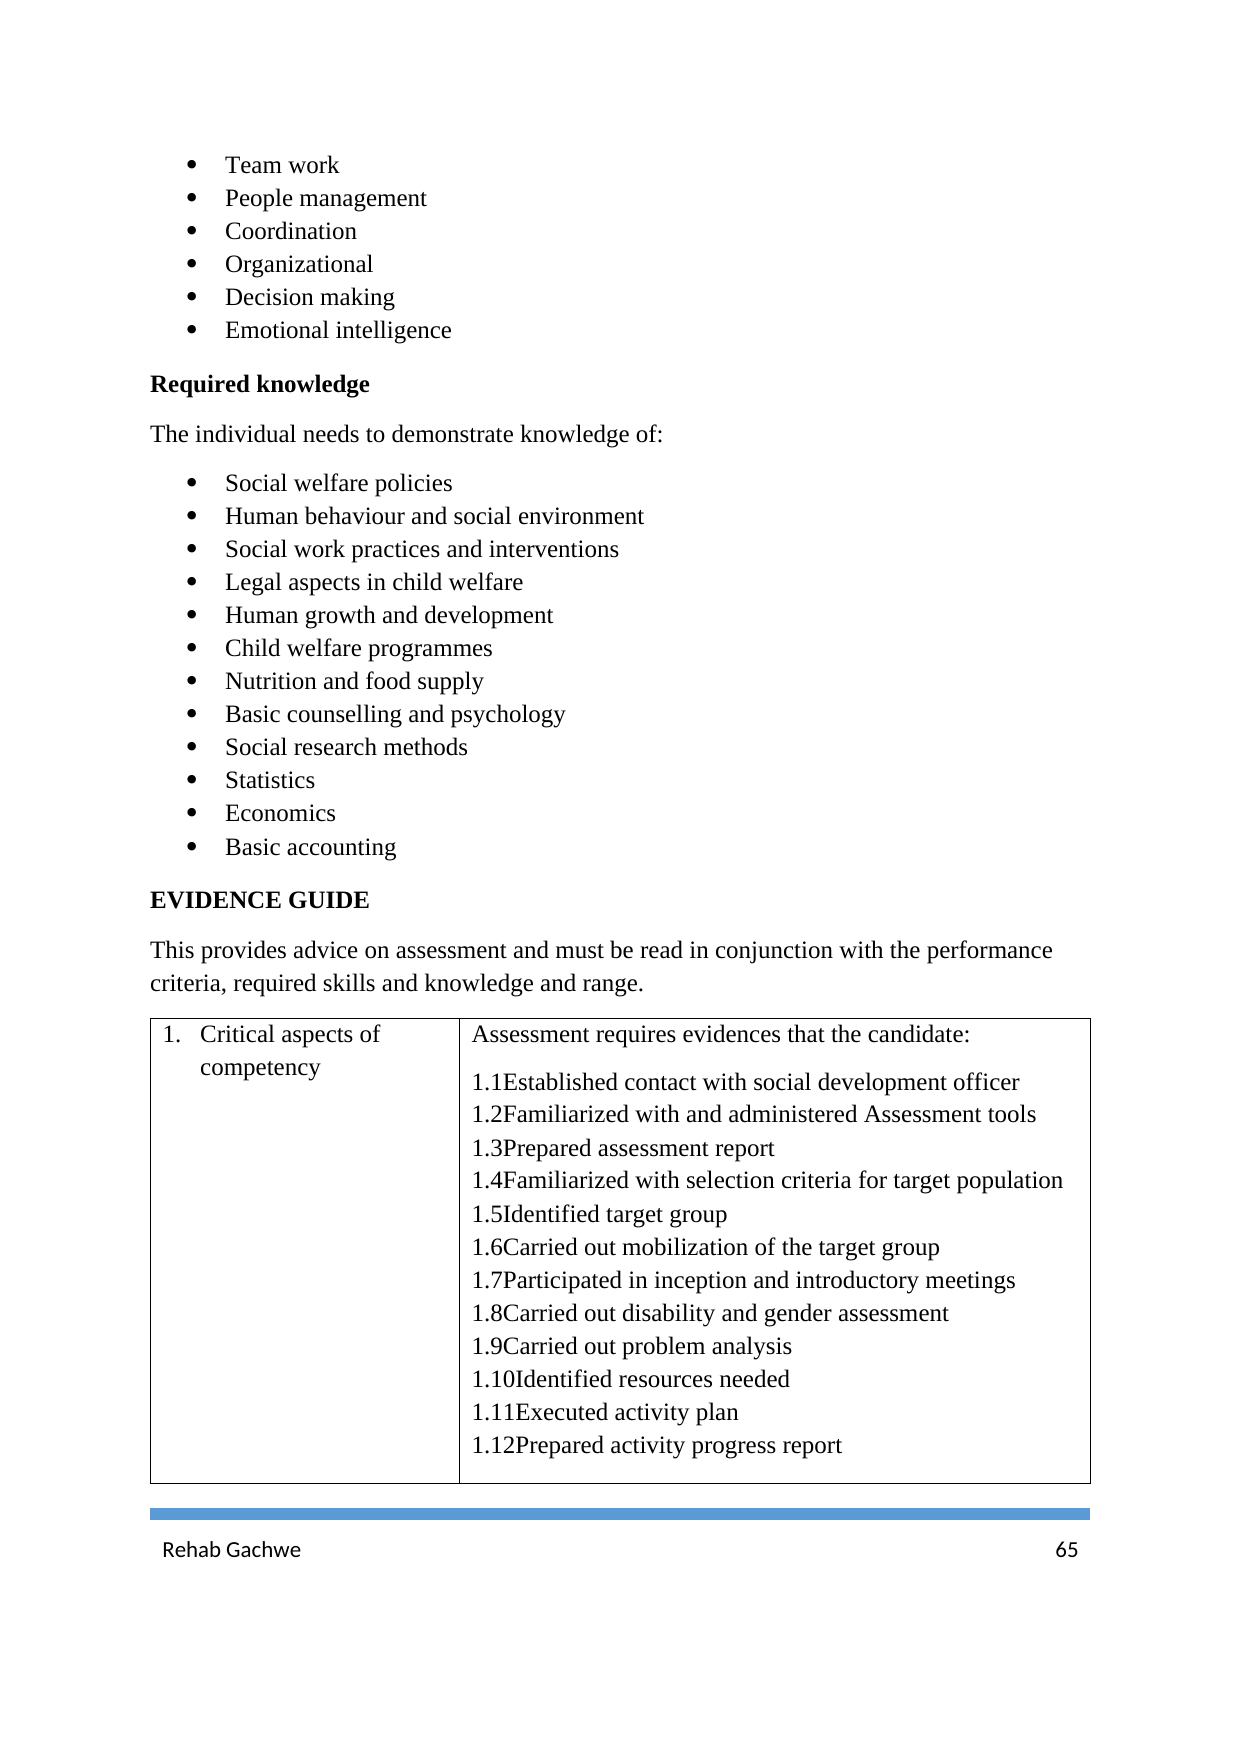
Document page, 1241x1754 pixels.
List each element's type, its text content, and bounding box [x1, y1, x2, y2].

list Organizational [187, 249, 1090, 278]
text Required knowledge [150, 369, 1090, 398]
list Basic counselling and psychology [187, 699, 1090, 728]
list People management [187, 183, 1090, 212]
list Human behaviour and social environment [187, 501, 1090, 530]
list Legal aspects in child welfare [187, 567, 1090, 596]
list Human growth and development [187, 600, 1090, 629]
list Decision making [187, 282, 1090, 311]
list Basic accounting [187, 832, 1090, 860]
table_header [151, 1019, 459, 1483]
text The individual needs to demonstrate knowledge of: [150, 419, 1090, 447]
list Child welfare programmes [187, 633, 1090, 662]
text This provides advice on assessment and must be read in conjunction with the performance criteria, required skills and knowledge and range. [150, 935, 1090, 997]
text EVIDENCE GUIDE [150, 885, 1090, 914]
list Emotional intelligence [187, 315, 1090, 344]
list Social research methods [187, 732, 1090, 761]
list Social welfare policies [187, 468, 1090, 497]
list Economics [187, 798, 1090, 827]
list Nutrition and food supply [187, 666, 1090, 695]
list Statistics [187, 766, 1090, 794]
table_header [460, 1019, 1090, 1483]
list Coordination [187, 216, 1090, 245]
list Social work practices and interventions [187, 534, 1090, 563]
list Team work [187, 150, 1090, 179]
